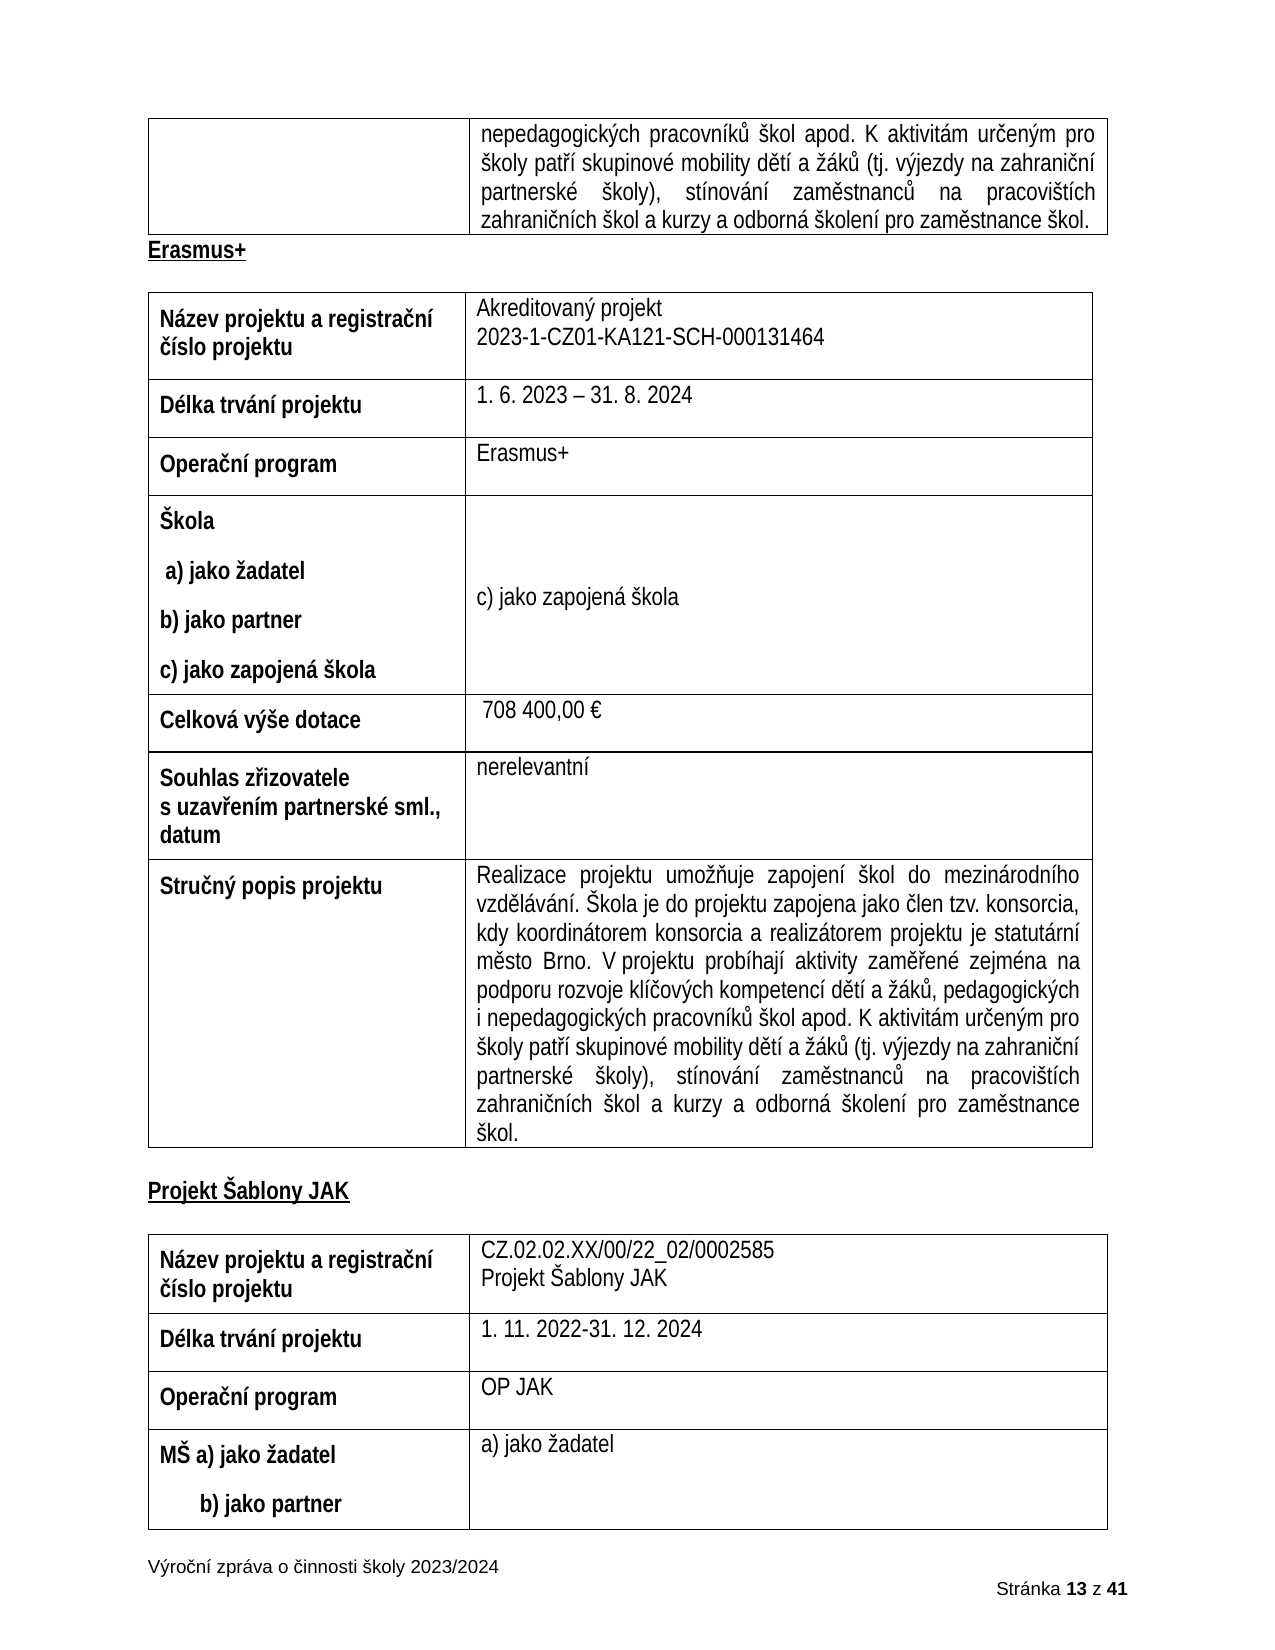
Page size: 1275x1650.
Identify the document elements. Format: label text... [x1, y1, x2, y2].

table_cell OP JAK [470, 1372, 1107, 1428]
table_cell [470, 119, 1107, 234]
table_cell nerelevantní [466, 753, 1092, 859]
text Projekt Šablony JAK [148, 1176, 1127, 1205]
table_cell a) jako žadatel [470, 1430, 1107, 1528]
table_header Akreditovaný projekt 2023-1-CZ01-KA121-SCH-000131464 [466, 293, 1092, 379]
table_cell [149, 119, 469, 234]
table_cell Stručný popis projektu [149, 860, 465, 1147]
table_header Název projektu a registrační číslo projektu [149, 293, 465, 379]
table_cell Operační program [149, 438, 465, 495]
table_cell Erasmus+ [466, 438, 1092, 495]
table_cell Škola a) jako žadatel b) jako partner c) jako zapojená škola [149, 496, 465, 694]
table_cell Celková výše dotace [149, 695, 465, 751]
table_cell Souhlas zřizovatele s uzavřením partnerské sml., datum [149, 753, 465, 859]
table_header CZ.02.02.XX/00/22_02/0002585 Projekt Šablony JAK [470, 1235, 1107, 1313]
table_cell 1. 11. 2022-31. 12. 2024 [470, 1314, 1107, 1371]
table_cell Délka trvání projektu [149, 1314, 469, 1371]
table_cell Operační program [149, 1372, 469, 1428]
table_cell c) jako zapojená škola [466, 496, 1092, 694]
table_cell MŠ a) jako žadatel b) jako partner [149, 1430, 469, 1528]
table_header Název projektu a registrační číslo projektu [149, 1235, 469, 1313]
text Erasmus+ [148, 235, 1127, 263]
table_cell 1. 6. 2023 – 31. 8. 2024 [466, 380, 1092, 437]
table_cell Délka trvání projektu [149, 380, 465, 437]
table_cell 708 400,00 € [466, 695, 1092, 751]
